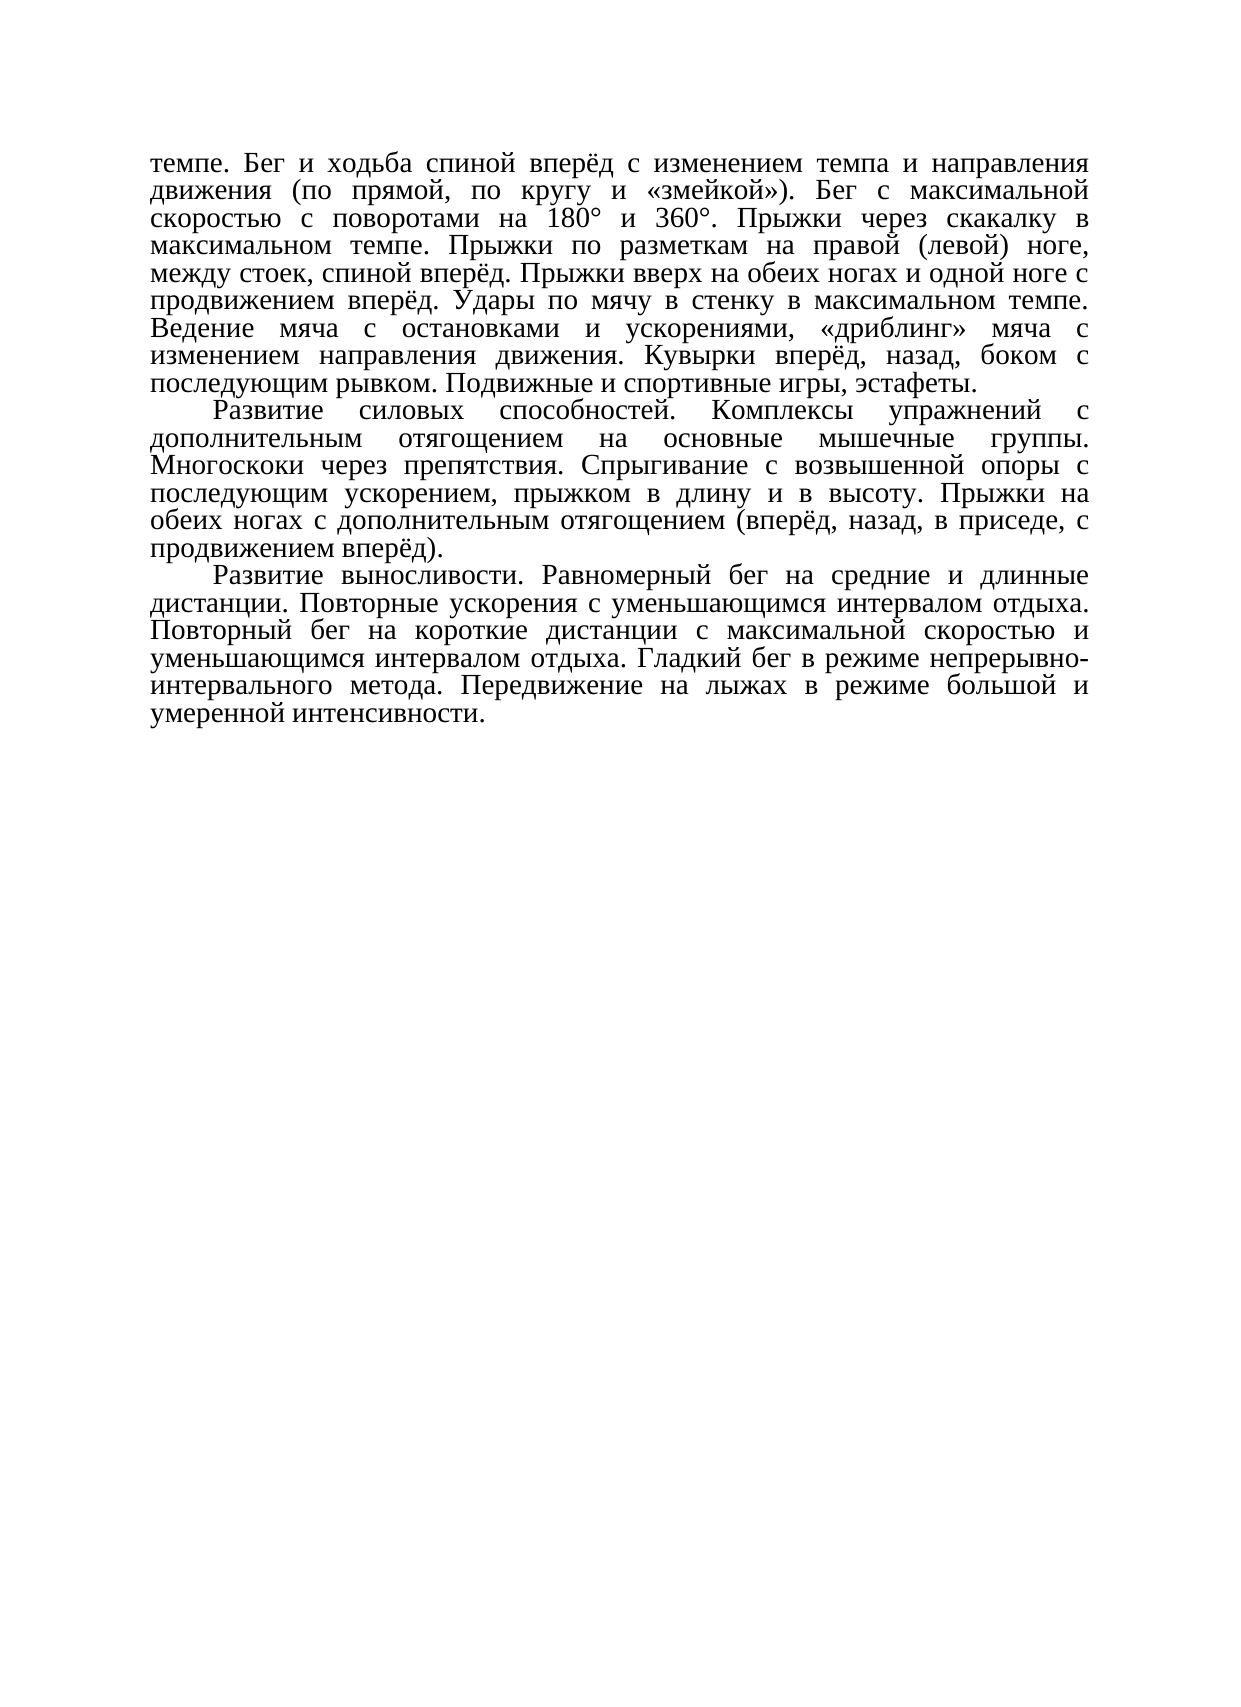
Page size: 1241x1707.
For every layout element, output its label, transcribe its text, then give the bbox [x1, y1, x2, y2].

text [150, 150, 1090, 397]
text Развитие выносливости. Равномерный бег на средние и длинные дистанции. Повторные ускорения с уменьшающимся интервалом отдыха. Повторный бег на короткие дистанции с максимальной скоростью и уменьшающимся интервалом отдыха. Гладкий бег в режиме непрерывно-интервального метода. Передвижение на лыжах в режиме большой и умеренной интенсивности. [150, 562, 1090, 727]
text Развитие силовых способностей. Комплексы упражнений с дополнительным отягощением на основные мышечные группы. Многоскоки через препятствия. Спрыгивание с возвышенной опоры с последующим ускорением, прыжком в длину и в высоту. Прыжки на обеих ногах с дополнительным отягощением (вперёд, назад, в приседе, с продвижением вперёд). [150, 397, 1090, 562]
